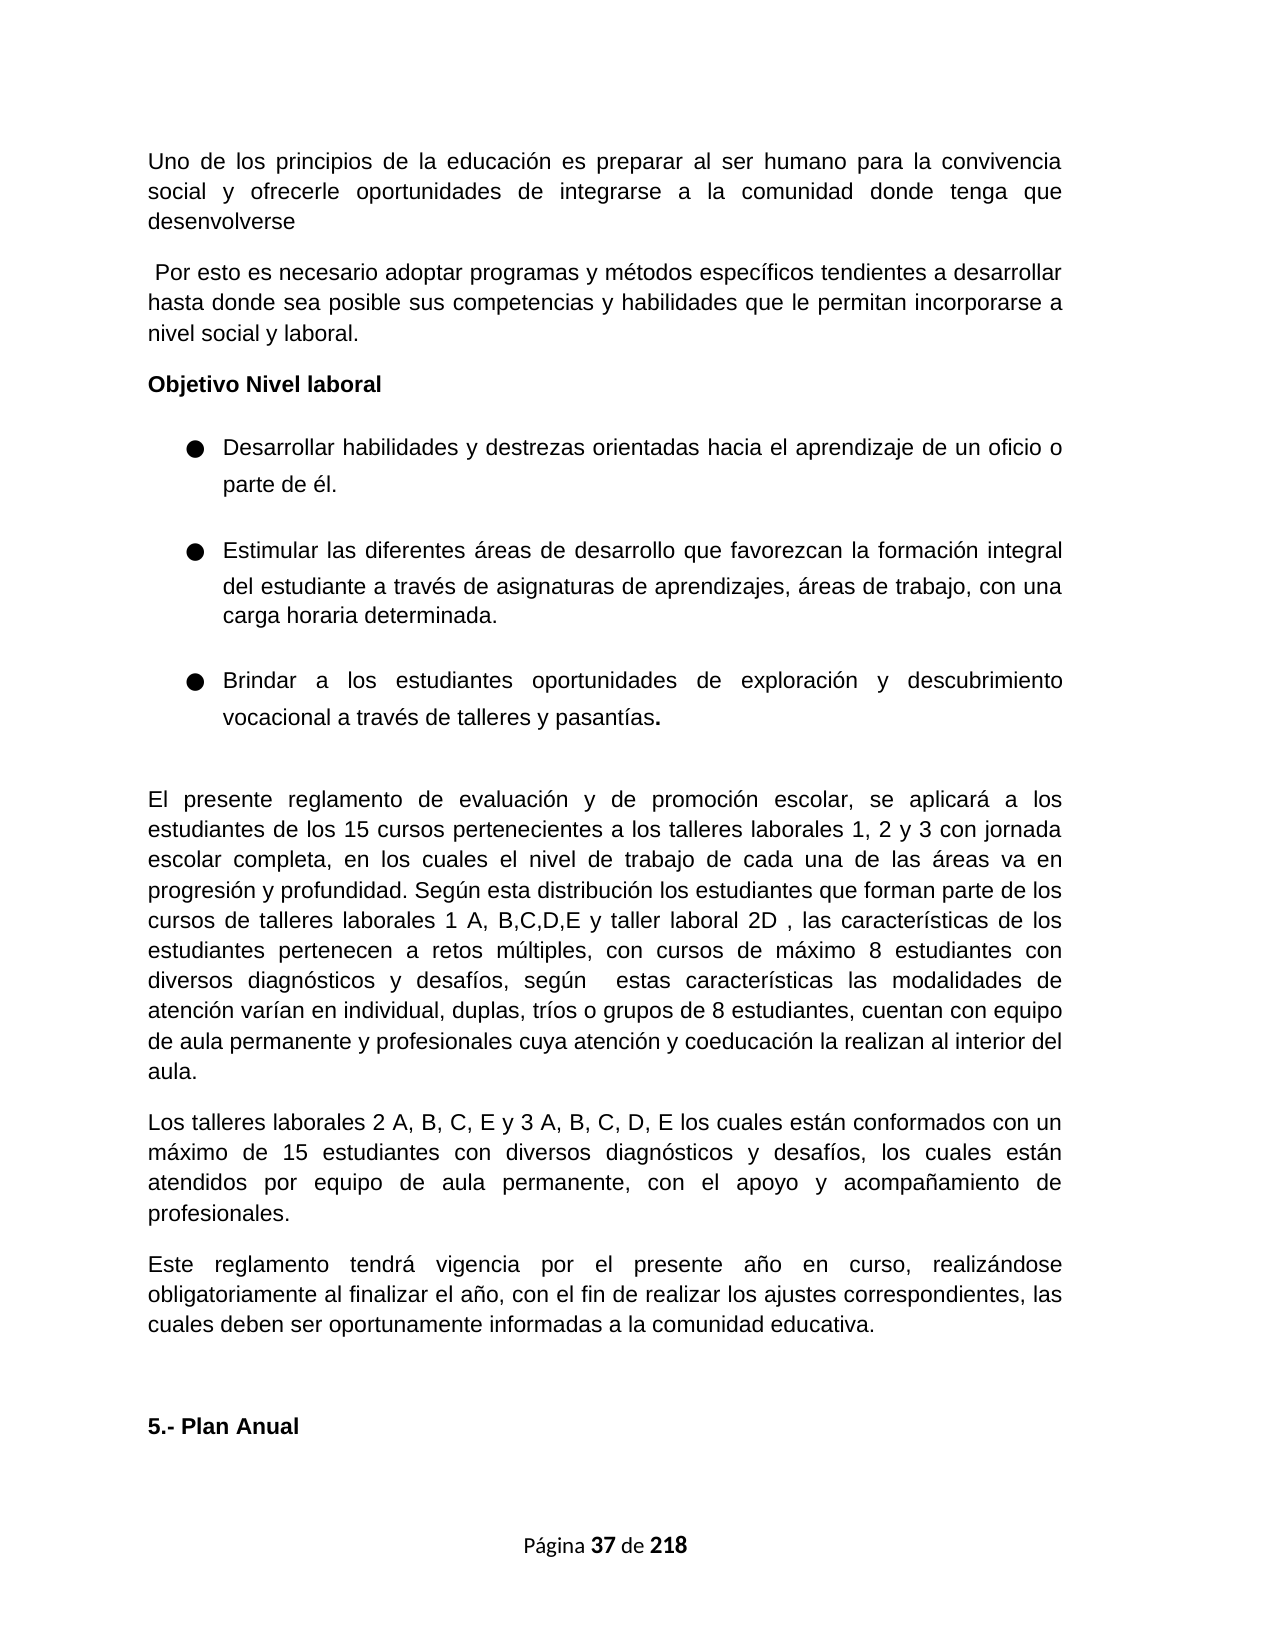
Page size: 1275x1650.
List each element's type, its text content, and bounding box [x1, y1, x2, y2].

text 5.- Plan Anual [148, 1413, 1063, 1439]
text Objetivo Nivel laboral [148, 371, 1063, 397]
list Desarrollar habilidades y destrezas orientadas hacia el aprendizaje de un oficio o parte de él. [185, 422, 1063, 497]
text El presente reglamento de evaluación y de promoción escolar, se aplicará a los estudiantes de los 15 cursos pertenecientes a los talleres laborales 1, 2 y 3 con jornada escolar completa, en los cuales el nivel de trabajo de cada una de las áreas va en progresión y profundidad. Según esta distribución los estudiantes que forman parte de los cursos de talleres laborales 1 A, B,C,D,E y taller laboral 2D , las características de los estudiantes pertenecen a retos múltiples, con cursos de máximo 8 estudiantes con diversos diagnósticos y desafíos, según estas características las modalidades de atención varían en individual, duplas, tríos o grupos de 8 estudiantes, cuentan con equipo de aula permanente y profesionales cuya atención y coeducación la realizan al interior del aula. [148, 786, 1063, 1084]
list Brindar a los estudiantes oportunidades de exploración y descubrimiento vocacional a través de talleres y pasantías. [185, 655, 1063, 730]
text Este reglamento tendrá vigencia por el presente año en curso, realizándose obligatoriamente al finalizar el año, con el fin de realizar los ajustes correspondientes, las cuales deben ser oportunamente informadas a la comunidad educativa. [148, 1251, 1063, 1337]
list Estimular las diferentes áreas de desarrollo que favorezcan la formación integral del estudiante a través de asignaturas de aprendizajes, áreas de trabajo, con una carga horaria determinada. [185, 524, 1063, 628]
text Los talleres laborales 2 A, B, C, E y 3 A, B, C, D, E los cuales están conformados con un máximo de 15 estudiantes con diversos diagnósticos y desafíos, los cuales están atendidos por equipo de aula permanente, con el apoyo y acompañamiento de profesionales. [148, 1109, 1063, 1226]
text Por esto es necesario adoptar programas y métodos específicos tendientes a desarrollar hasta donde sea posible sus competencias y habilidades que le permitan incorporarse a nivel social y laboral. [148, 259, 1063, 346]
text Uno de los principios de la educación es preparar al ser humano para la convivencia social y ofrecerle oportunidades de integrarse a la comunidad donde tenga que desenvolverse [148, 148, 1063, 234]
